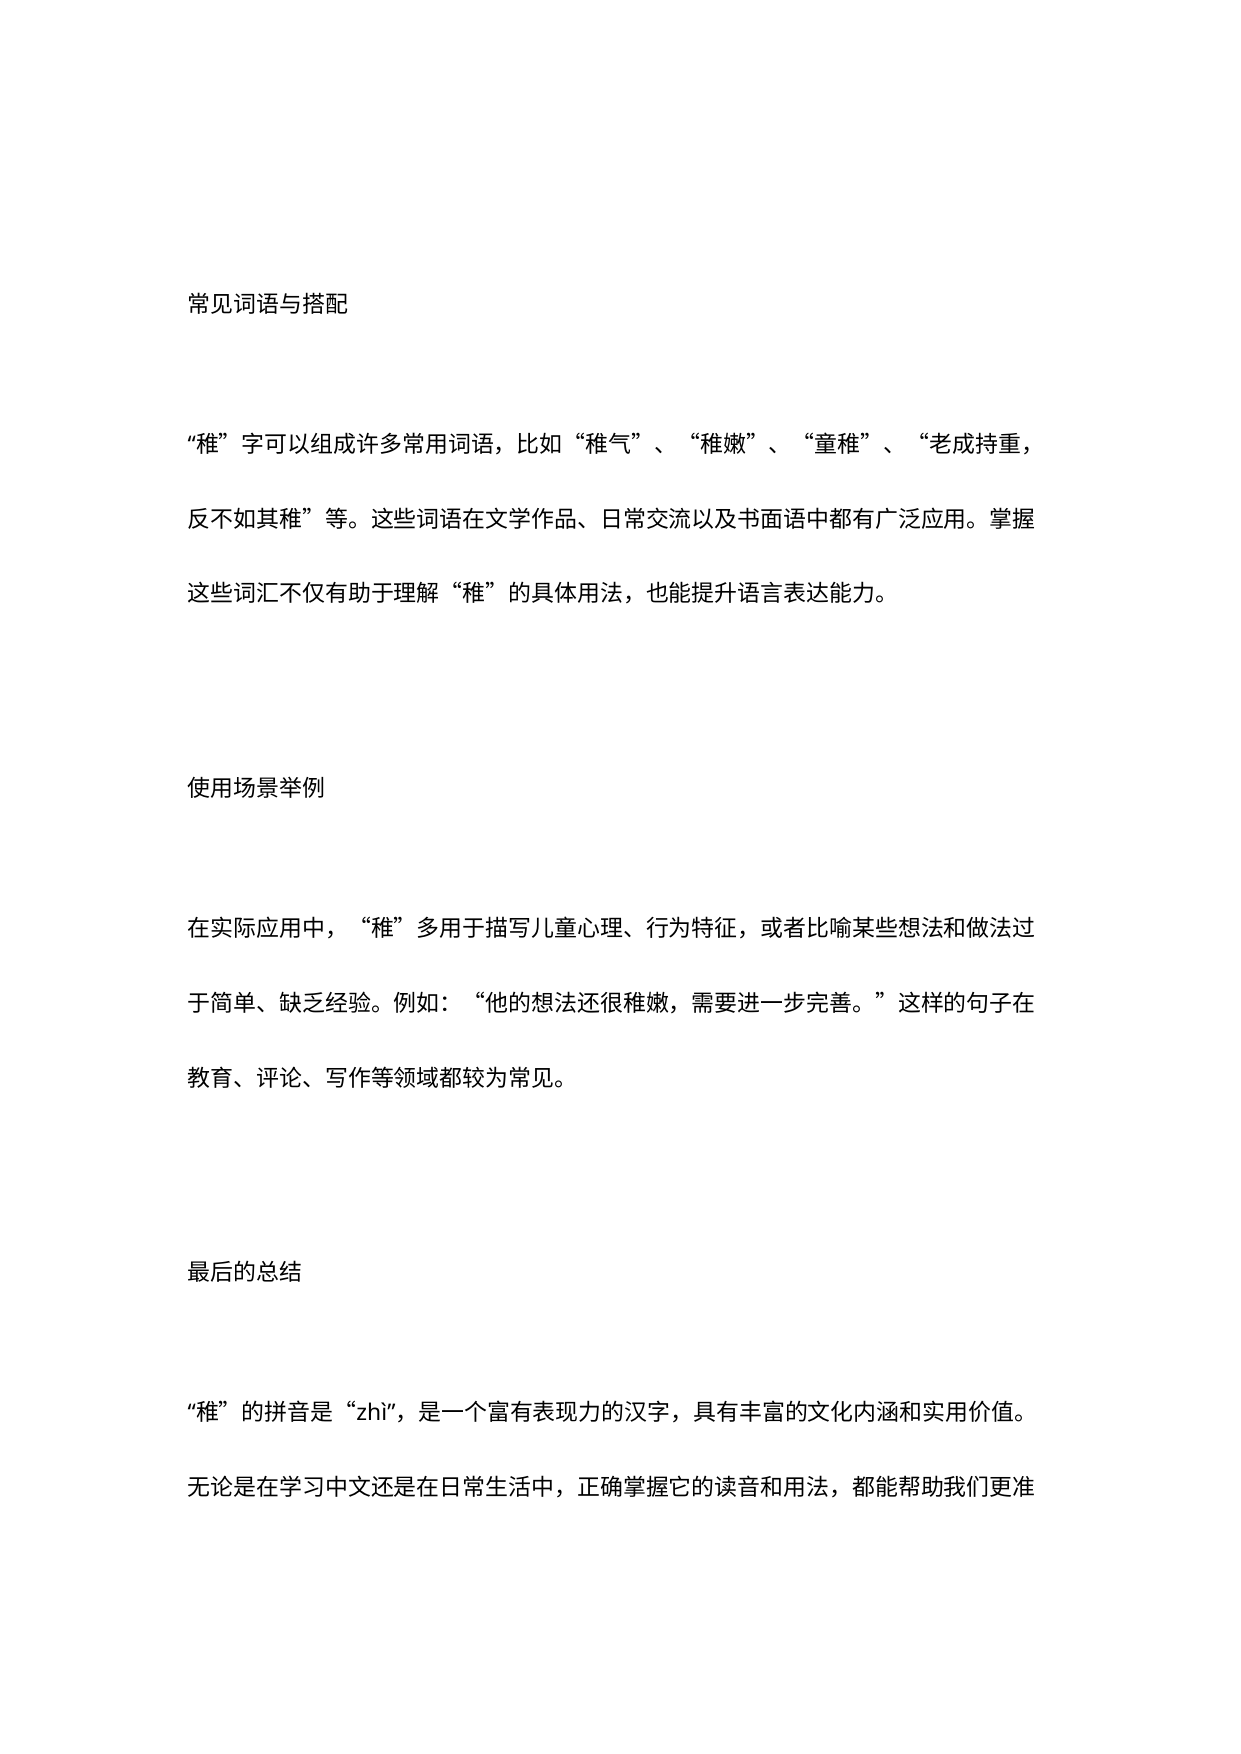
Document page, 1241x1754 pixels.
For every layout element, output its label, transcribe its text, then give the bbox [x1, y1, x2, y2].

text 使用场景举例 [187, 754, 1053, 819]
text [187, 1378, 1053, 1518]
text 在实际应用中，“稚”多用于描写儿童心理、行为特征，或者比喻某些想法和做法过于简单、缺乏经验。例如：“他的想法还很稚嫩，需要进一步完善。”这样的句子在教育、评论、写作等领域都较为常见。 [187, 894, 1053, 1108]
text 最后的总结 [187, 1238, 1053, 1303]
text “稚”字可以组成许多常用词语，比如“稚气”、“稚嫩”、“童稚”、“老成持重，反不如其稚”等。这些词语在文学作品、日常交流以及书面语中都有广泛应用。掌握这些词汇不仅有助于理解“稚”的具体用法，也能提升语言表达能力。 [187, 410, 1053, 624]
text 常见词语与搭配 [187, 270, 1053, 335]
